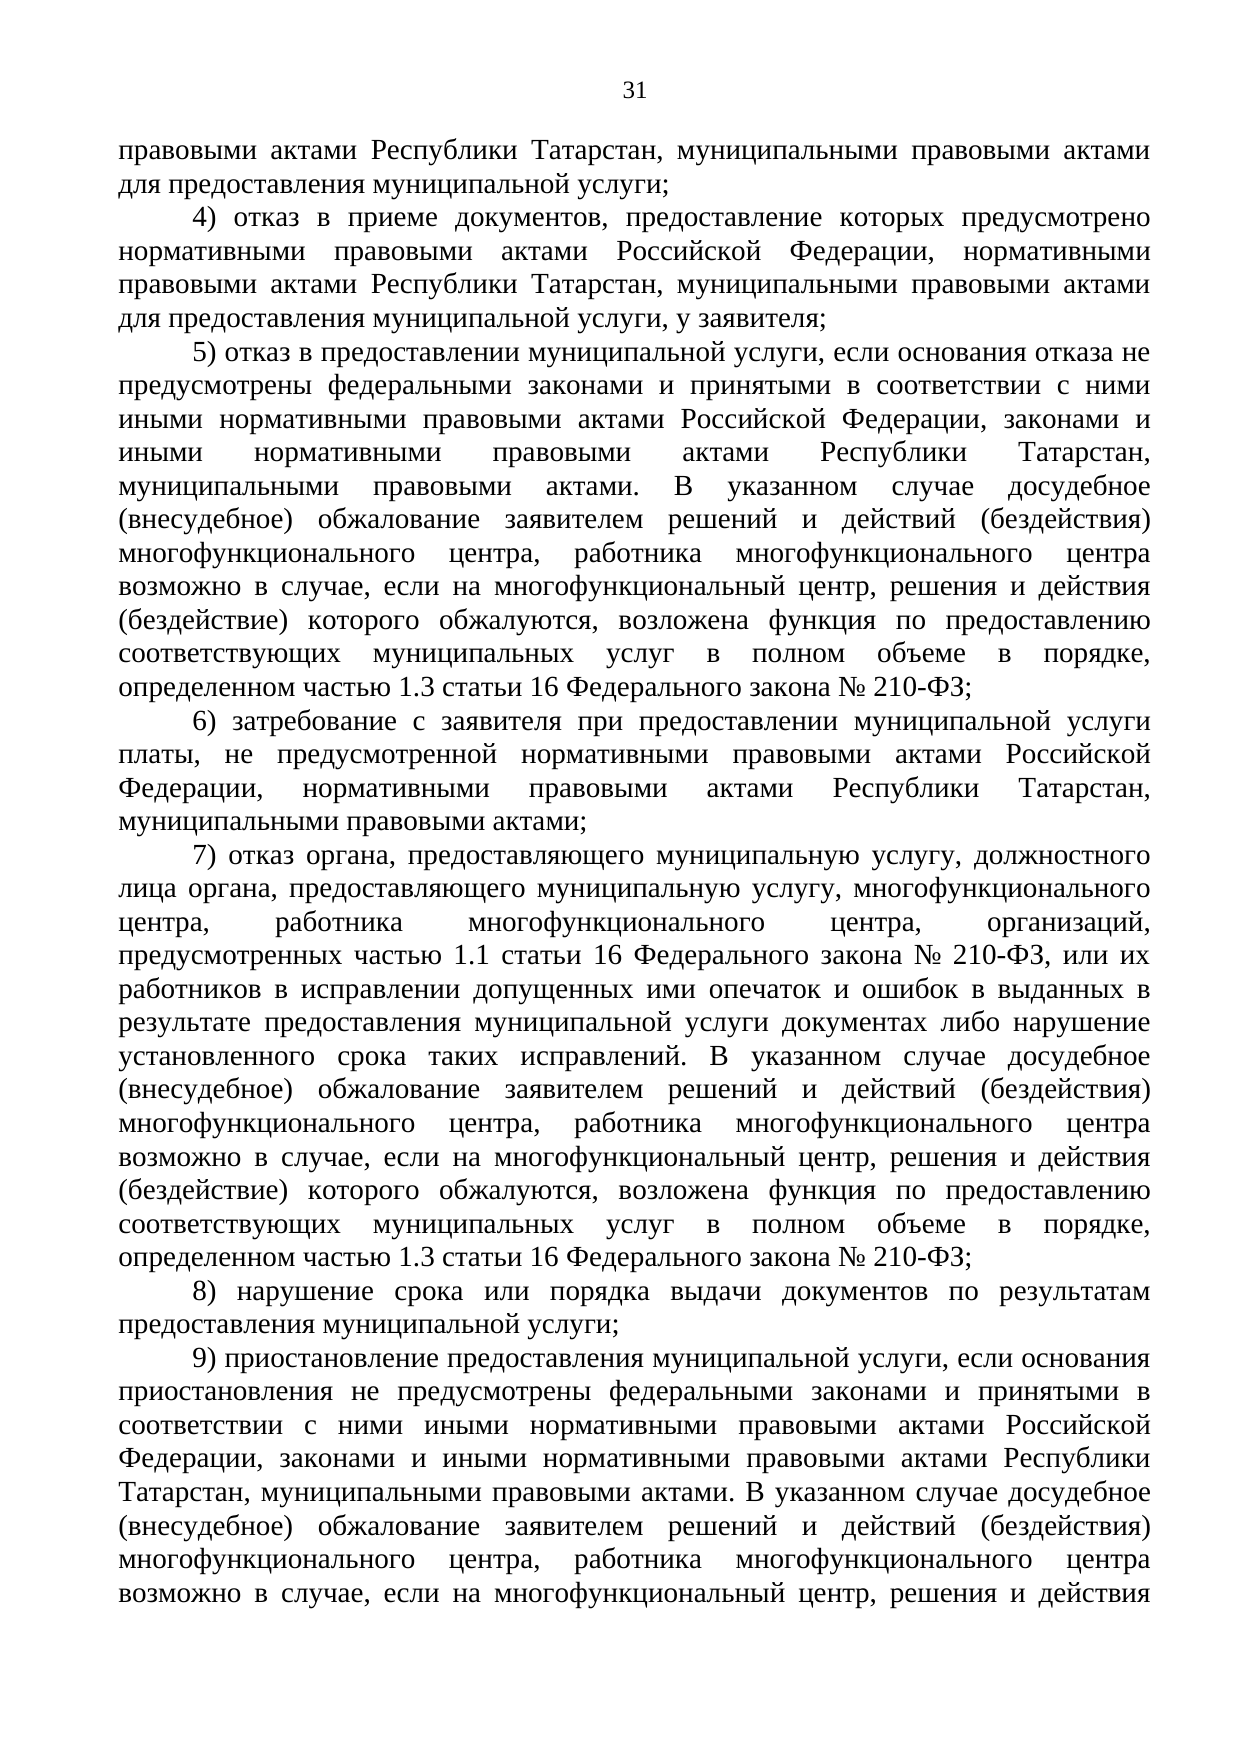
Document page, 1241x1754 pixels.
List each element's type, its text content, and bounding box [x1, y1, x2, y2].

text 4) отказ в приеме документов, предоставление которых предусмотрено нормативными правовыми актами Российской Федерации, нормативными правовыми актами Республики Татарстан, муниципальными правовыми актами для предоставления муниципальной услуги, у заявителя; [118, 199, 1152, 334]
text 7) отказ органа, предоставляющего муниципальную услугу, должностного лица органа, предоставляющего муниципальную услугу, многофункционального центра, работника многофункционального центра, организаций, предусмотренных частью 1.1 статьи 16 Федерального закона № 210-ФЗ, или их работников в исправлении допущенных ими опечаток и ошибок в выданных в результате предоставления муниципальной услуги документах либо нарушение установленного срока таких исправлений. В указанном случае досудебное (внесудебное) обжалование заявителем решений и действий (бездействия) многофункционального центра, работника многофункционального центра возможно в случае, если на многофункциональный центр, решения и действия (бездействие) которого обжалуются, возложена функция по предоставлению соответствующих муниципальных услуг в полном объеме в порядке, определенном частью 1.3 статьи 16 Федерального закона № 210-ФЗ; [118, 837, 1152, 1273]
text 8) нарушение срока или порядка выдачи документов по результатам предоставления муниципальной услуги; [118, 1273, 1152, 1340]
text 6) затребование с заявителя при предоставлении муниципальной услуги платы, не предусмотренной нормативными правовыми актами Российской Федерации, нормативными правовыми актами Республики Татарстан, муниципальными правовыми актами; [118, 703, 1152, 837]
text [118, 132, 1152, 199]
text 5) отказ в предоставлении муниципальной услуги, если основания отказа не предусмотрены федеральными законами и принятыми в соответствии с ними иными нормативными правовыми актами Российской Федерации, законами и иными нормативными правовыми актами Республики Татарстан, муниципальными правовыми актами. В указанном случае досудебное (внесудебное) обжалование заявителем решений и действий (бездействия) многофункционального центра, работника многофункционального центра возможно в случае, если на многофункциональный центр, решения и действия (бездействие) которого обжалуются, возложена функция по предоставлению соответствующих муниципальных услуг в полном объеме в порядке, определенном частью 1.3 статьи 16 Федерального закона № 210-ФЗ; [118, 334, 1152, 703]
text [118, 1340, 1152, 1608]
